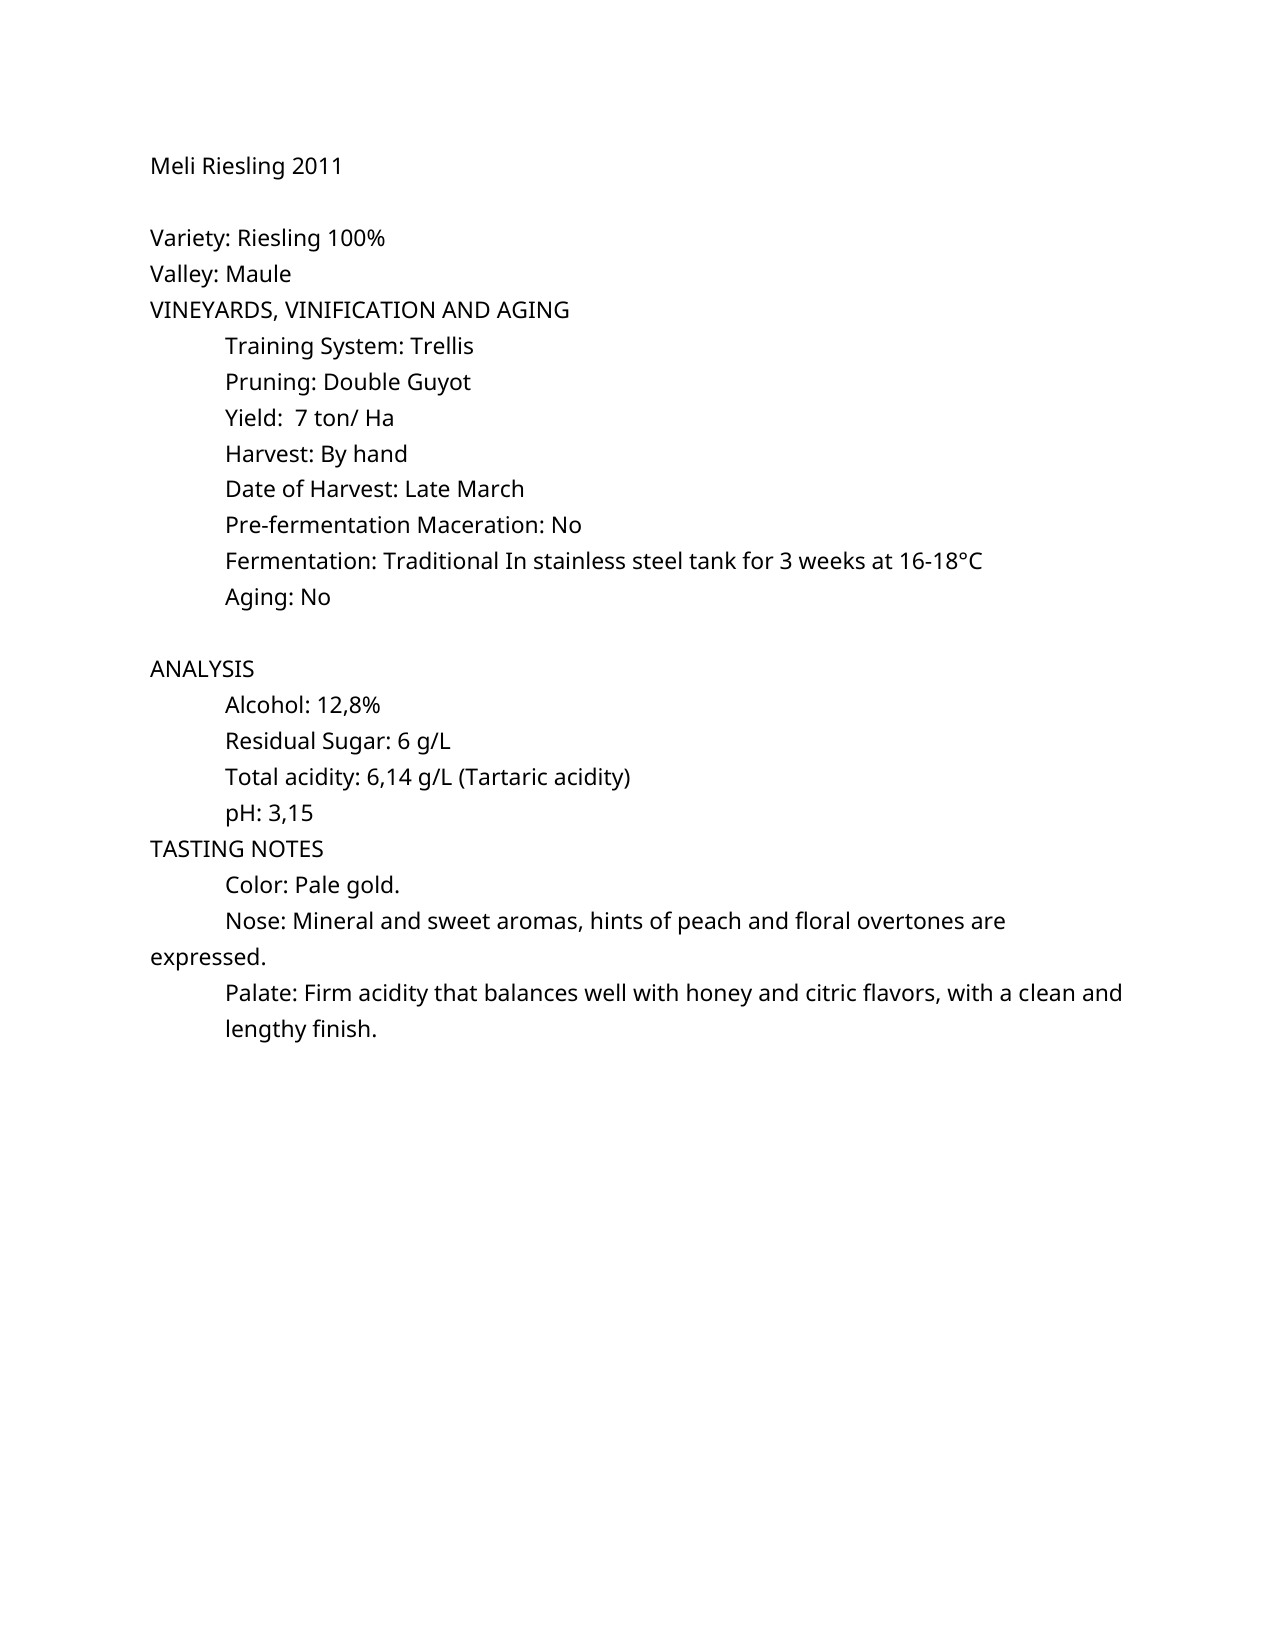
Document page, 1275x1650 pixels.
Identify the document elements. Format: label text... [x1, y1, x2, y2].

text Aging: No [150, 581, 1125, 612]
text Valley: Maule [150, 258, 1125, 289]
text pH: 3,15 [150, 797, 1125, 828]
text Fermentation: Traditional In stainless steel tank for 3 weeks at 16-18°C [150, 545, 1125, 577]
text Nose: Mineral and sweet aromas, hints of peach and floral overtones are expressed. [150, 905, 1125, 972]
text Color: Pale gold. [150, 869, 1125, 900]
text Meli Riesling 2011 [150, 150, 1125, 181]
text Alcohol: 12,8% [150, 689, 1125, 720]
text VINEYARDS, VINIFICATION AND AGING [150, 294, 1125, 325]
text TASTING NOTES [150, 833, 1125, 864]
text Palate: Firm acidity that balances well with honey and citric flavors, with a clean and lengthy finish. [225, 977, 1125, 1044]
text Yield: 7 ton/ Ha [150, 402, 1125, 433]
text Variety: Riesling 100% [150, 222, 1125, 253]
text Harvest: By hand [150, 437, 1125, 469]
text ANALYSIS [150, 653, 1125, 684]
text Date of Harvest: Late March [150, 473, 1125, 505]
text Training System: Trellis [150, 330, 1125, 361]
text Pruning: Double Guyot [150, 366, 1125, 397]
text Pre-fermentation Maceration: No [225, 509, 1125, 541]
text Residual Sugar: 6 g/L [150, 725, 1125, 756]
text Total acidity: 6,14 g/L (Tartaric acidity) [150, 761, 1125, 792]
